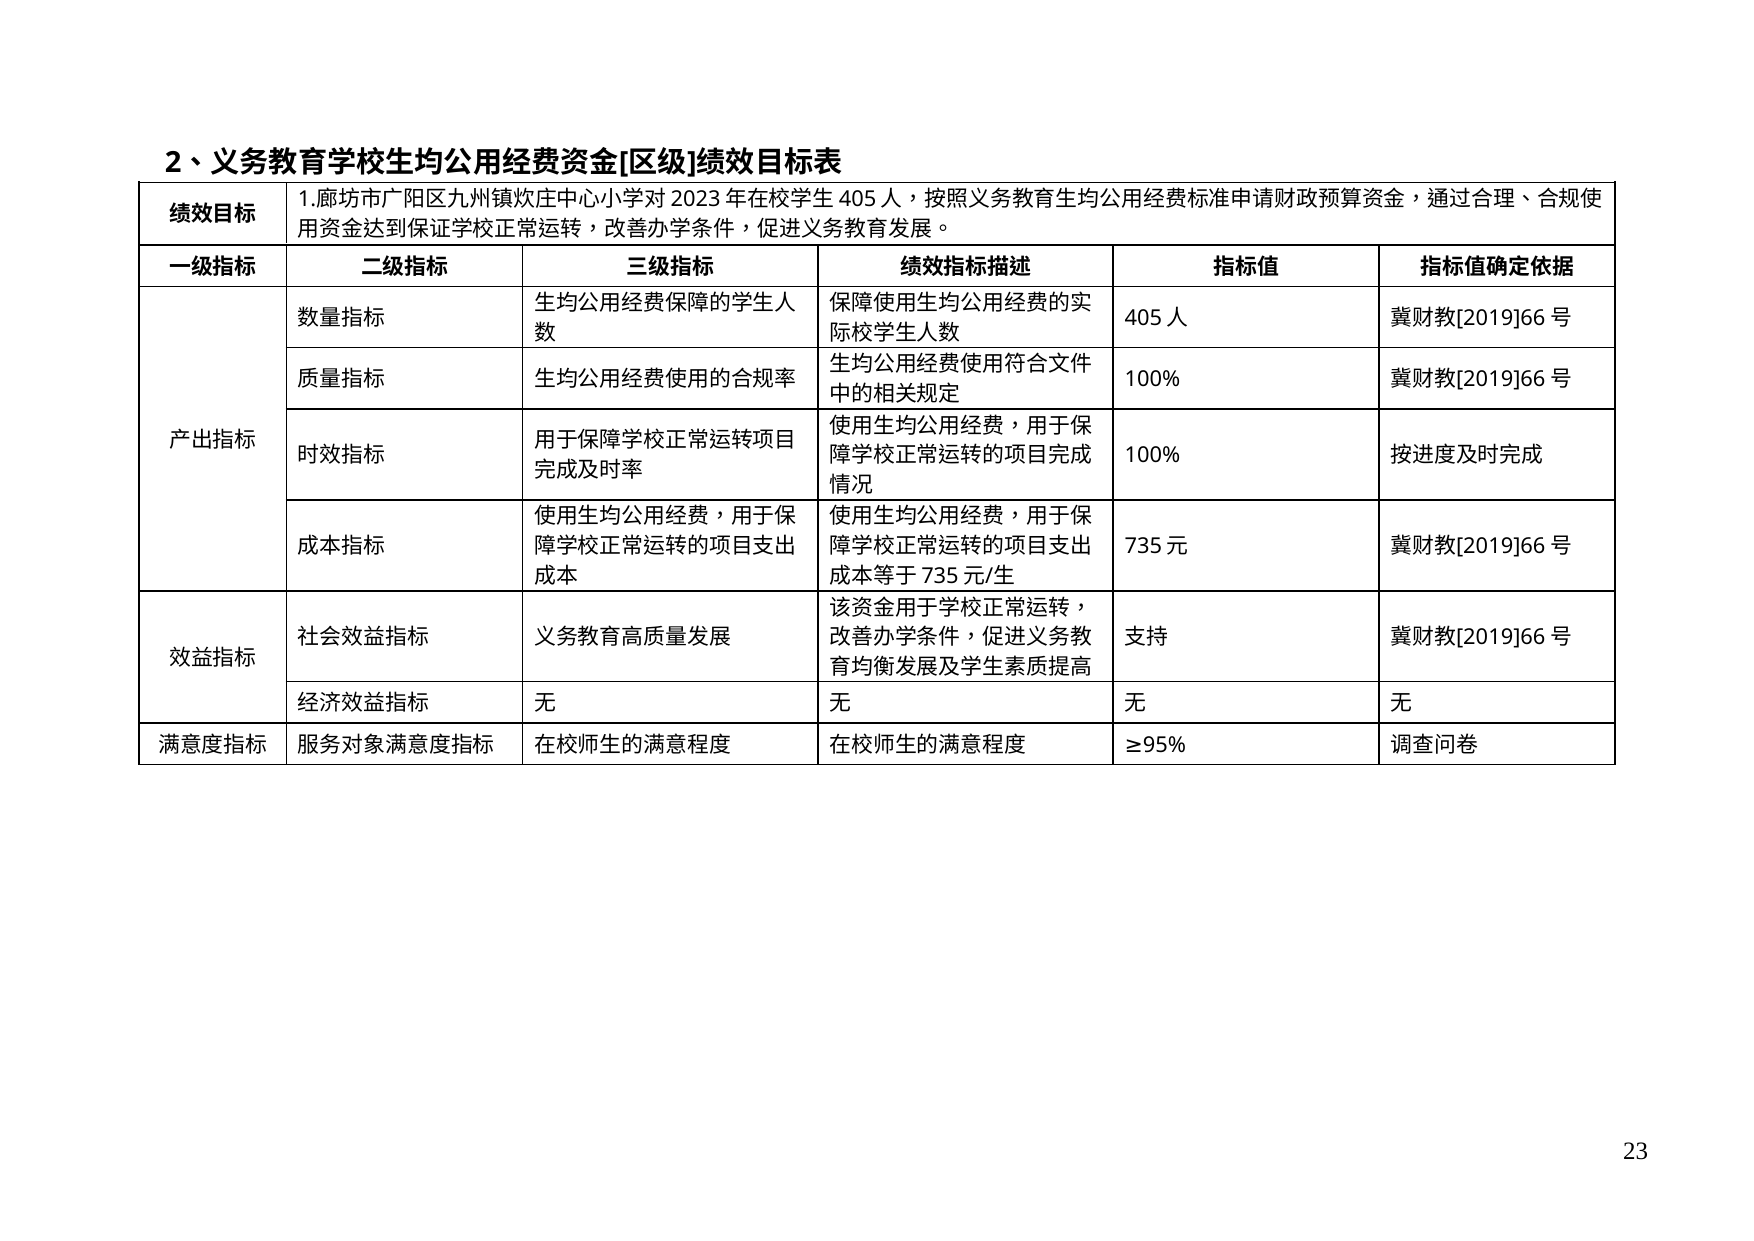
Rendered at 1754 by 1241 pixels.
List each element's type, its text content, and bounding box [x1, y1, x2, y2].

table_cell 生均公用经费使用符合文件中的相关规定 [819, 348, 1112, 408]
text 2、义务教育学校生均公用经费资金[区级]绩效目标表 [106, 142, 1648, 181]
table_cell 在校师生的满意程度 [523, 724, 817, 763]
table_cell 冀财教[2019]66号 [1380, 592, 1614, 681]
table_cell 满意度指标 [140, 724, 286, 763]
table_cell 义务教育高质量发展 [523, 592, 817, 681]
table_cell 无 [819, 682, 1112, 722]
table_cell 产出指标 [140, 287, 286, 590]
table_header 二级指标 [287, 246, 522, 286]
table_cell 生均公用经费保障的学生人数 [523, 287, 817, 347]
table_header 一级指标 [140, 246, 286, 286]
table_cell 支持 [1114, 592, 1378, 681]
table_cell 100% [1114, 410, 1378, 499]
table_cell 效益指标 [140, 592, 286, 722]
table_cell 405人 [1114, 287, 1378, 347]
table_cell 生均公用经费使用的合规率 [523, 348, 817, 408]
table_cell 数量指标 [287, 287, 522, 347]
table_cell 在校师生的满意程度 [819, 724, 1112, 763]
table_cell 使用生均公用经费，用于保障学校正常运转的项目支出成本等于735元/生 [819, 501, 1112, 590]
table_header 绩效目标 [140, 183, 286, 243]
table_cell 质量指标 [287, 348, 522, 408]
table_cell 无 [1380, 682, 1614, 722]
table_header 指标值 [1114, 246, 1378, 286]
table_cell 无 [1114, 682, 1378, 722]
table_cell 成本指标 [287, 501, 522, 590]
table_cell 服务对象满意度指标 [287, 724, 522, 763]
table_cell 按进度及时完成 [1380, 410, 1614, 499]
table_header 指标值确定依据 [1380, 246, 1614, 286]
table_cell 该资金用于学校正常运转，改善办学条件，促进义务教育均衡发展及学生素质提高 [819, 592, 1112, 681]
table_cell 无 [523, 682, 817, 722]
table_cell 使用生均公用经费，用于保障学校正常运转的项目支出成本 [523, 501, 817, 590]
table_cell 社会效益指标 [287, 592, 522, 681]
table_cell 使用生均公用经费，用于保障学校正常运转的项目完成情况 [819, 410, 1112, 499]
table_cell 调查问卷 [1380, 724, 1614, 763]
table_cell 经济效益指标 [287, 682, 522, 722]
table_cell 保障使用生均公用经费的实际校学生人数 [819, 287, 1112, 347]
table_header 绩效指标描述 [819, 246, 1112, 286]
table_cell 冀财教[2019]66号 [1380, 501, 1614, 590]
table_cell 100% [1114, 348, 1378, 408]
table_header 1.廊坊市广阳区九州镇炊庄中心小学对2023年在校学生405人，按照义务教育生均公用经费标准申请财政预算资金，通过合理、合规使用资金达到保证学校正常运转，改善办学条件，促进义务教育发展。 [287, 183, 1614, 243]
table_cell 用于保障学校正常运转项目完成及时率 [523, 410, 817, 499]
table_cell ≥95% [1114, 724, 1378, 763]
table_cell 冀财教[2019]66号 [1380, 287, 1614, 347]
table_cell 冀财教[2019]66号 [1380, 348, 1614, 408]
table_header 三级指标 [523, 246, 817, 286]
table_cell 735元 [1114, 501, 1378, 590]
table_cell 时效指标 [287, 410, 522, 499]
